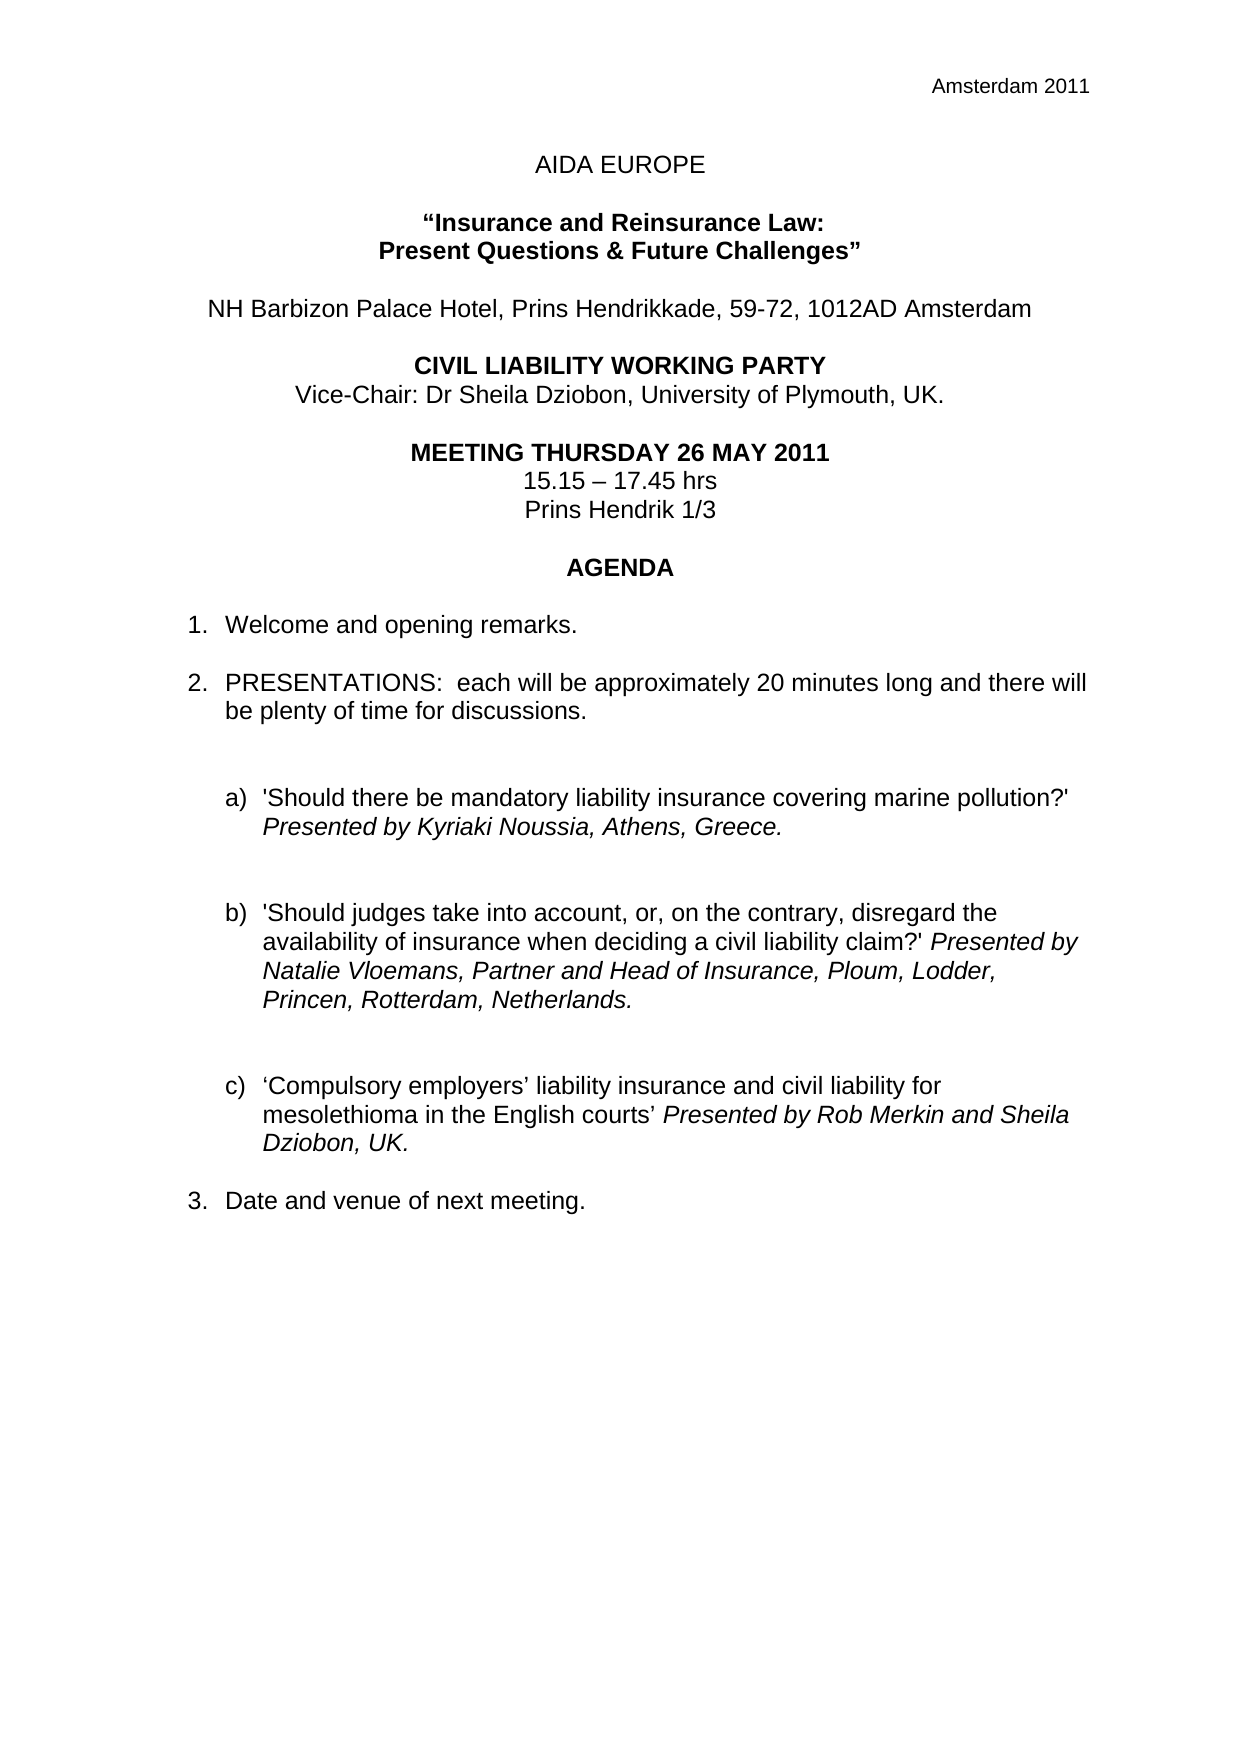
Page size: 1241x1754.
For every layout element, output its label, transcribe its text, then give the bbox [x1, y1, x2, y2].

text Vice-Chair: Dr Sheila Dziobon, University of Plymouth, UK. [150, 380, 1090, 409]
text 15.15 – 17.45 hrs [150, 466, 1090, 495]
text Present Questions & Future Challenges” [150, 236, 1090, 265]
list 'Should judges take into account, or, on the contrary, disregard the availability of insurance when deciding a civil liability claim?' Presented by Natalie Vloemans, Partner and Head of Insurance, Ploum, Lodder, Princen, Rotterdam, Netherlands. [225, 898, 1090, 1013]
text MEETING THURSDAY 26 MAY 2011 [150, 437, 1090, 466]
text CIVIL LIABILITY WORKING PARTY [150, 351, 1090, 380]
text NH Barbizon Palace Hotel, Prins Hendrikkade, 59-72, 1012AD Amsterdam [150, 294, 1090, 322]
list Date and venue of next meeting. [187, 1186, 1090, 1214]
text AIDA EUROPE [150, 150, 1090, 179]
text AGENDA [150, 552, 1090, 581]
text Prins Hendrik 1/3 [150, 495, 1090, 524]
list ‘Compulsory employers’ liability insurance and civil liability for mesolethioma in the English courts’ Presented by Rob Merkin and Sheila Dziobon, UK. [225, 1071, 1090, 1157]
list PRESENTATIONS: each will be approximately 20 minutes long and there will be plenty of time for discussions. [187, 667, 1090, 725]
list 'Should there be mandatory liability insurance covering marine pollution?' Presented by Kyriaki Noussia, Athens, Greece. [225, 783, 1090, 840]
text “Insurance and Reinsurance Law: [150, 207, 1090, 236]
list Welcome and opening remarks. [187, 610, 1090, 639]
